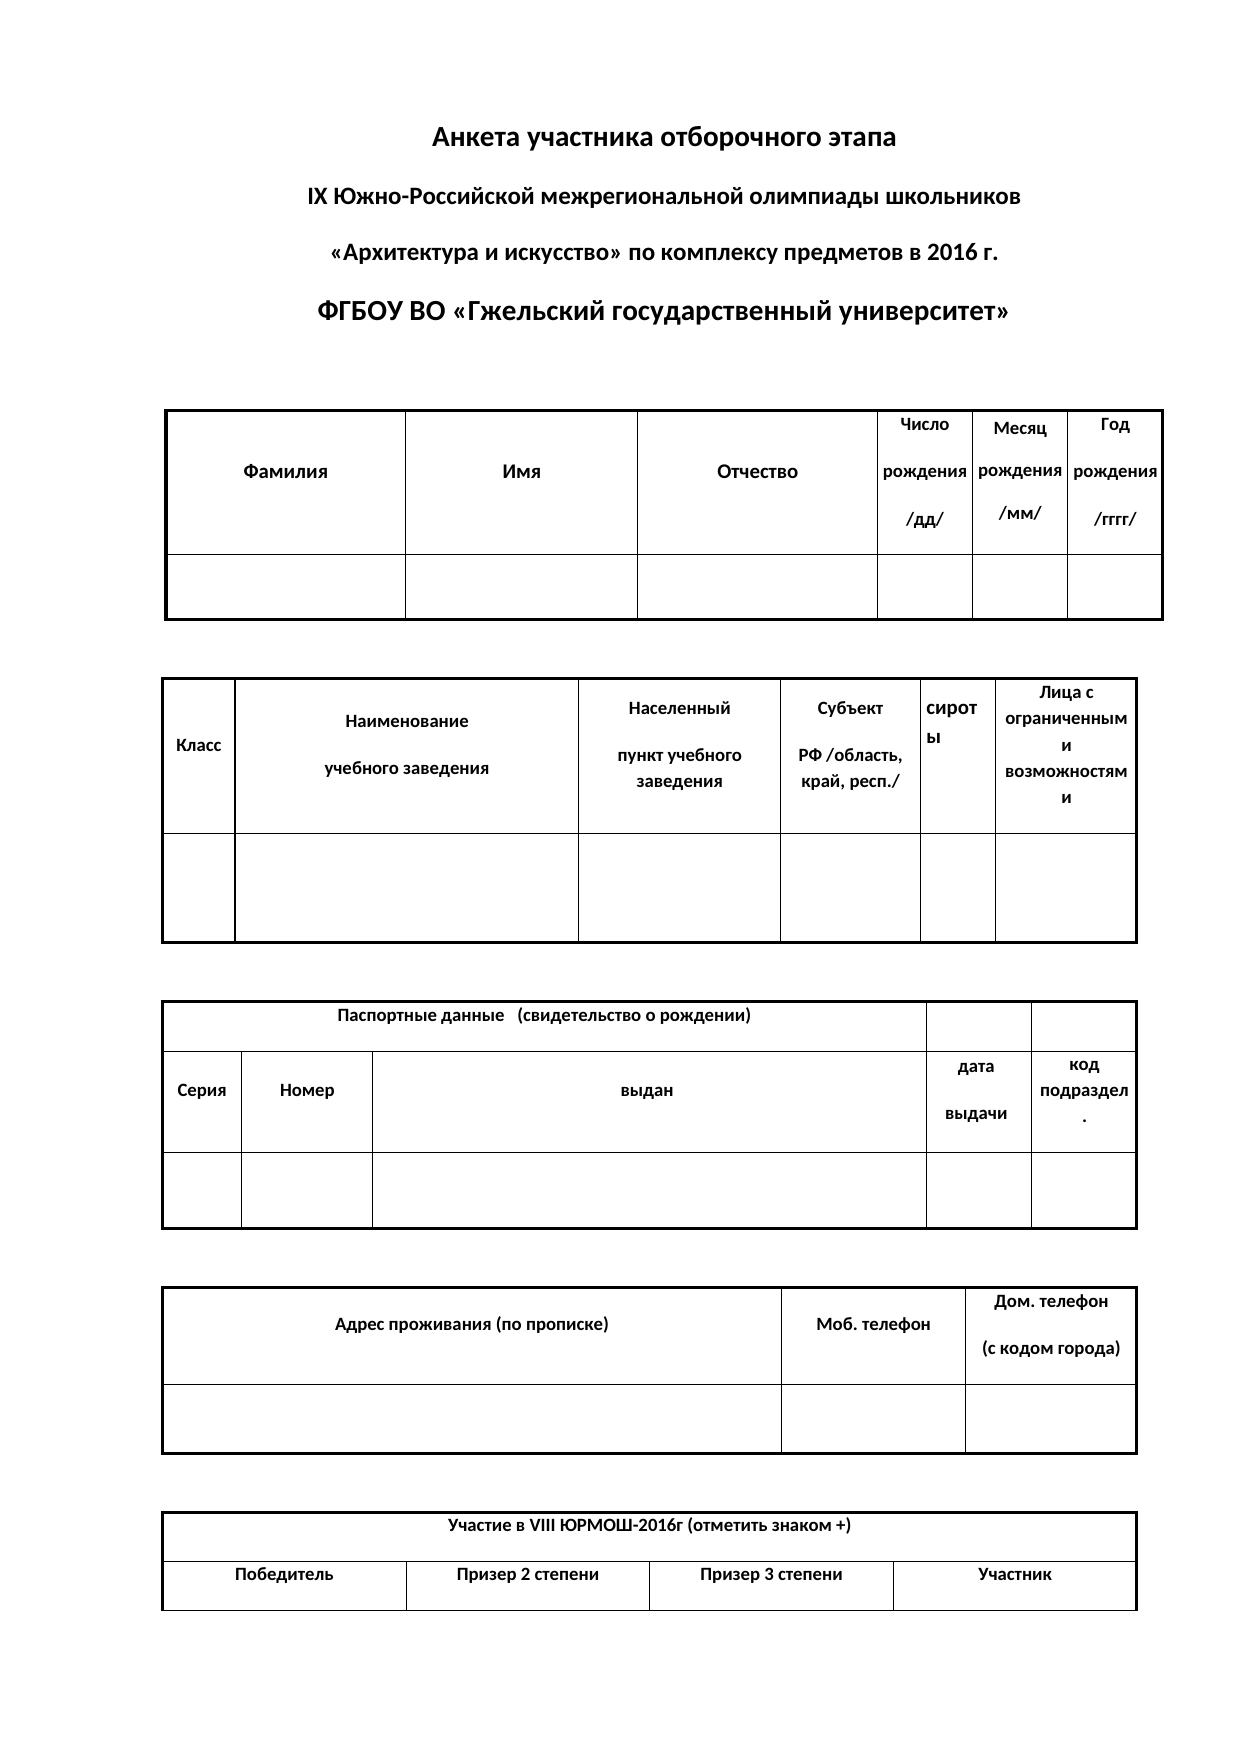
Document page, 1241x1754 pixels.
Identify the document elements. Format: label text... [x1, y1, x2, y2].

table_cell [782, 1385, 965, 1452]
table_cell [1068, 555, 1161, 618]
table_header [1032, 1003, 1135, 1051]
table_header Моб. телефон [782, 1289, 965, 1383]
table_header сироты [921, 680, 995, 833]
table_cell [878, 555, 972, 618]
table_header Отчество [638, 412, 877, 554]
table_header [927, 1003, 1031, 1051]
table_header Дом. телефон (с кодом города) [966, 1289, 1135, 1383]
table_cell [781, 834, 920, 941]
table_cell код подраздел. [1032, 1052, 1135, 1152]
text IX Южно-Российской межрегиональной олимпиады школьников [177, 180, 1152, 210]
table_cell [164, 834, 234, 941]
table_header Лица с ограниченными возможностями [996, 680, 1135, 833]
table_header Имя [406, 412, 637, 554]
table_cell Серия [164, 1052, 241, 1152]
table_cell [973, 555, 1067, 618]
table_cell [921, 834, 995, 941]
table_header Субъект РФ /область, край, респ./ [781, 680, 920, 833]
table_cell Участник [894, 1562, 1135, 1610]
table_header Месяц рождения /мм/ [973, 412, 1067, 554]
table_cell Призер 2 степени [407, 1562, 649, 1610]
table_cell [966, 1385, 1135, 1452]
text Анкета участника отборочного этапа [177, 118, 1152, 154]
table_header Адрес проживания (по прописке) [164, 1289, 781, 1383]
table_cell [927, 1153, 1031, 1227]
table_header Фамилия [168, 412, 405, 554]
table_header Населенный пункт учебного заведения [579, 680, 780, 833]
table_cell [406, 555, 637, 618]
text ФГБОУ ВО «Гжельский государственный университет» [177, 292, 1152, 327]
table_cell [996, 834, 1135, 941]
table_cell [242, 1153, 372, 1227]
text «Архитектура и искусство» по комплексу предметов в 2016 г. [177, 236, 1152, 266]
table_cell [373, 1153, 926, 1227]
table_cell [164, 1385, 781, 1452]
table_cell Победитель [164, 1562, 406, 1610]
table_header Наименование учебного заведения [236, 680, 578, 833]
table_header Участие в VIII ЮРМОШ-2016г (отметить знаком +) [164, 1514, 1135, 1561]
table_cell [168, 555, 405, 618]
table_cell [1032, 1153, 1135, 1227]
table_header Класс [164, 680, 234, 833]
table_cell дата выдачи [927, 1052, 1031, 1152]
table_header Год рождения /гггг/ [1068, 412, 1161, 554]
table_cell Номер [242, 1052, 372, 1152]
table_header Число рождения /дд/ [878, 412, 972, 554]
table_cell [638, 555, 877, 618]
table_cell выдан [373, 1052, 926, 1152]
table_cell [579, 834, 780, 941]
table_cell Призер 3 степени [650, 1562, 893, 1610]
table_cell [164, 1153, 241, 1227]
table_cell [236, 834, 578, 941]
table_header Паспортные данные (свидетельство о рождении) [164, 1003, 926, 1051]
